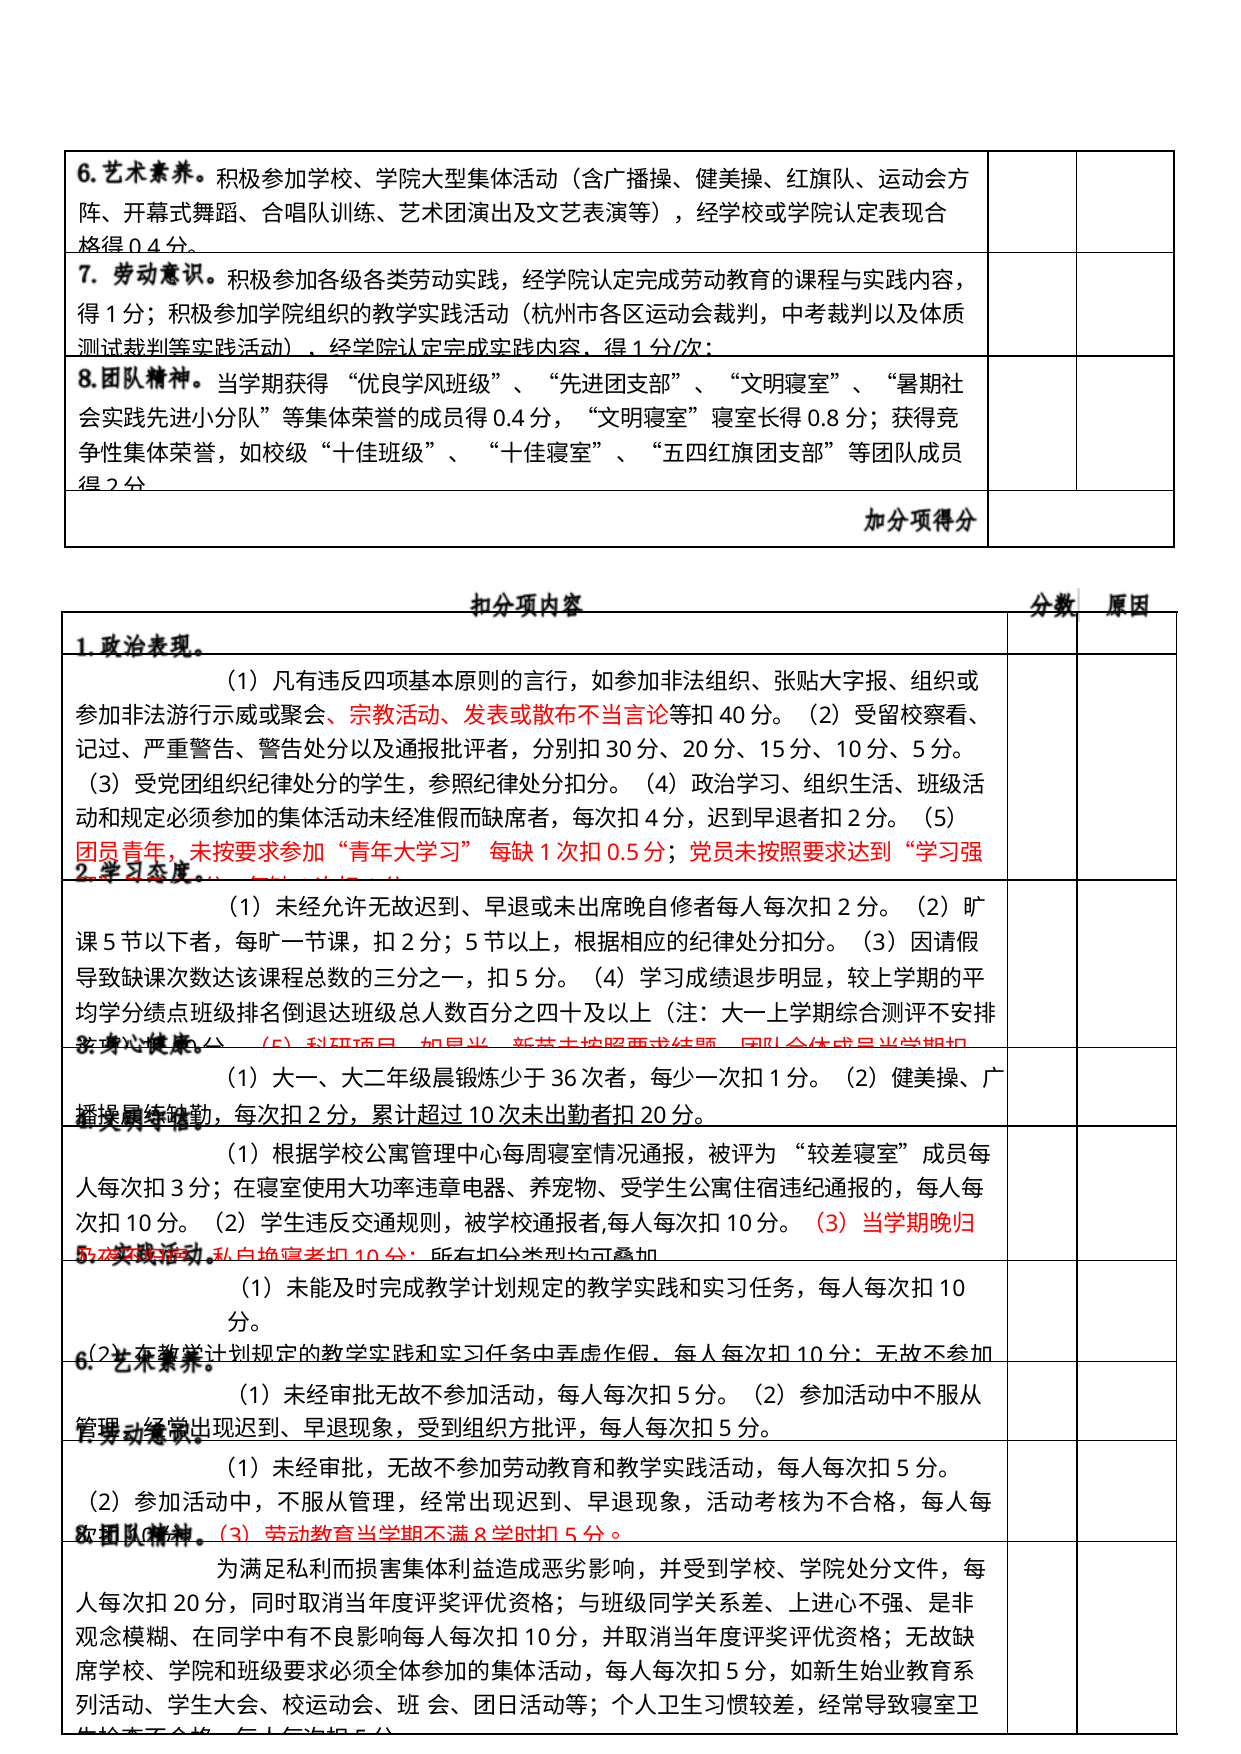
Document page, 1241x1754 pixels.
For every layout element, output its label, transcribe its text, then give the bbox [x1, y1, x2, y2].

table_cell 积极参加各级各类劳动实践，经学院认定完成劳动教育的课程与实践内容，得1分；积极参加学院组织的教学实践活动（杭州市各区运动会裁判，中考裁判以及体质测试裁判等实践活动），经学院认定完成实践内容，得1分/次； [66, 253, 987, 355]
table_cell [1078, 881, 1176, 1046]
table_cell [989, 253, 1076, 355]
table_cell [1078, 1048, 1176, 1125]
table_header [1008, 613, 1076, 653]
table_cell [1008, 1542, 1076, 1733]
picture [466, 588, 588, 611]
table_cell [1078, 1441, 1176, 1541]
table_cell [1078, 1127, 1176, 1260]
table_cell 为满足私利而损害集体利益造成恶劣影响，并受到学校、学院处分文件，每人每次扣20分，同时取消当年度评奖评优资格；与班级同学关系差、上进心不强、是非观念模糊、在同学中有不良影响每人每次扣10分，并取消当年度评奖评优资格；无故缺席学校、学院和班级要求必须全体参加的集体活动，每人每次扣5分，如新生始业教育系列活动、学生大会、校运动会、班 会、团日活动等；个人卫生习惯较差，经常导致寝室卫生检查不合格，每人每次扣5分。 [63, 1542, 1007, 1733]
table_cell [1078, 655, 1176, 879]
table_cell [1008, 1441, 1076, 1541]
picture [1101, 588, 1153, 611]
table_cell （1）未经审批，无故不参加劳动教育和教学实践活动，每人每次扣5分。（2）参加活动中，不服从管理，经常出现迟到、早退现象，活动考核为不合格，每人每次扣10分。（3）劳动教育当学期不满8学时扣5分。 [63, 1441, 1007, 1541]
table_cell [1008, 1362, 1076, 1439]
table_cell （1）未能及时完成教学计划规定的教学实践和实习任务，每人每次扣10分。 （2）在教学计划规定的教学实践和实习任务中弄虚作假，每人每次扣10分；无故不参加劳 动教育和社会实践活动，每人每次扣5分。 [63, 1261, 1007, 1361]
table_header 积极参加学校、学院大型集体活动（含广播操、健美操、红旗队、运动会方阵、开幕式舞蹈、合唱队训练、艺术团演出及文艺表演等），经学校或学院认定表现合格得0.4分。 [66, 152, 987, 252]
table_cell [1077, 253, 1173, 355]
table_cell [1008, 1127, 1076, 1260]
table_cell [1008, 1048, 1076, 1125]
table_header [63, 613, 1007, 653]
table_cell [1078, 1261, 1176, 1361]
table_cell [989, 357, 1076, 489]
table_cell （1）大一、大二年级晨锻炼少于36次者，每少一次扣1分。（2）健美操、广 播操晨练缺勤，每次扣2分，累计超过10次未出勤者扣20分。 [63, 1048, 1007, 1125]
table_header [1077, 152, 1173, 252]
table_cell （1）未经允许无故迟到、早退或未出席晚自修者每人每次扣2分。（2）旷课5节以下者，每旷一节课，扣2分；5节以上，根据相应的纪律处分扣分。（3）因请假导致缺课次数达该课程总数的三分之一，扣5分。（4）学习成绩退步明显，较上学期的平均学分绩点班级排名倒退达班级总人数百分之四十及以上（注：大一上学期综合测评不安排该项）扣10分。（5）科研项目，如星光、新苗未按照要求结题，团队全体成员当学期扣10分。 [63, 881, 1007, 1046]
table_cell （1）根据学校公寓管理中心每周寝室情况通报，被评为 “较差寝室”成员每人每次扣3分；在寝室使用大功率违章电器、养宠物、受学生公寓住宿违纪通报的，每人每次扣10分。（2）学生违反交通规则，被学校通报者,每人每次扣10分。（3）当学期晚归及夜不归宿、私自换寝者扣10分；所有扣分类型均可叠加。 [63, 1127, 1007, 1260]
table_cell [1008, 655, 1076, 879]
table_cell [66, 491, 987, 546]
table_cell [1008, 881, 1076, 1046]
table_header [1078, 613, 1176, 653]
table_cell （1）凡有违反四项基本原则的言行，如参加非法组织、张贴大字报、组织或参加非法游行示威或聚会、宗教活动、发表或散布不当言论等扣40分。（2）受留校察看、记过、严重警告、警告处分以及通报批评者，分别扣30分、20分、15分、10分、5分。（3）受党团组织纪律处分的学生，参照纪律处分扣分。（4）政治学习、组织生活、班级活动和规定必须参加的集体活动未经准假而缺席者，每次扣4分，迟到早退者扣2分。（5）团员青年，未按要求参加“青年大学习” 每缺1次扣0.5分；党员未按照要求达到“学习强国”每日35分，每缺1次扣1分。 [63, 655, 1007, 879]
table_cell （1）未经审批无故不参加活动，每人每次扣5分。（2）参加活动中不服从 管理，经常出现迟到、早退现象，受到组织方批评，每人每次扣5分。 [63, 1362, 1007, 1439]
table_cell [1078, 1542, 1176, 1733]
table_cell [989, 491, 1173, 546]
picture [1026, 588, 1081, 611]
table_cell [1078, 1362, 1176, 1439]
table_cell [1077, 357, 1173, 489]
table_header [989, 152, 1076, 252]
table_cell [1008, 1261, 1076, 1361]
table_cell 当学期获得 “优良学风班级”、“先进团支部”、“文明寝室”、“暑期社会实践先进小分队”等集体荣誉的成员得0.4分，“文明寝室”寝室长得0.8 分；获得竞争性集体荣誉，如校级“十佳班级”、 “十佳寝室”、“五四红旗团支部”等团队成员得2分 ；十佳寝室长得2分。 [66, 357, 987, 489]
